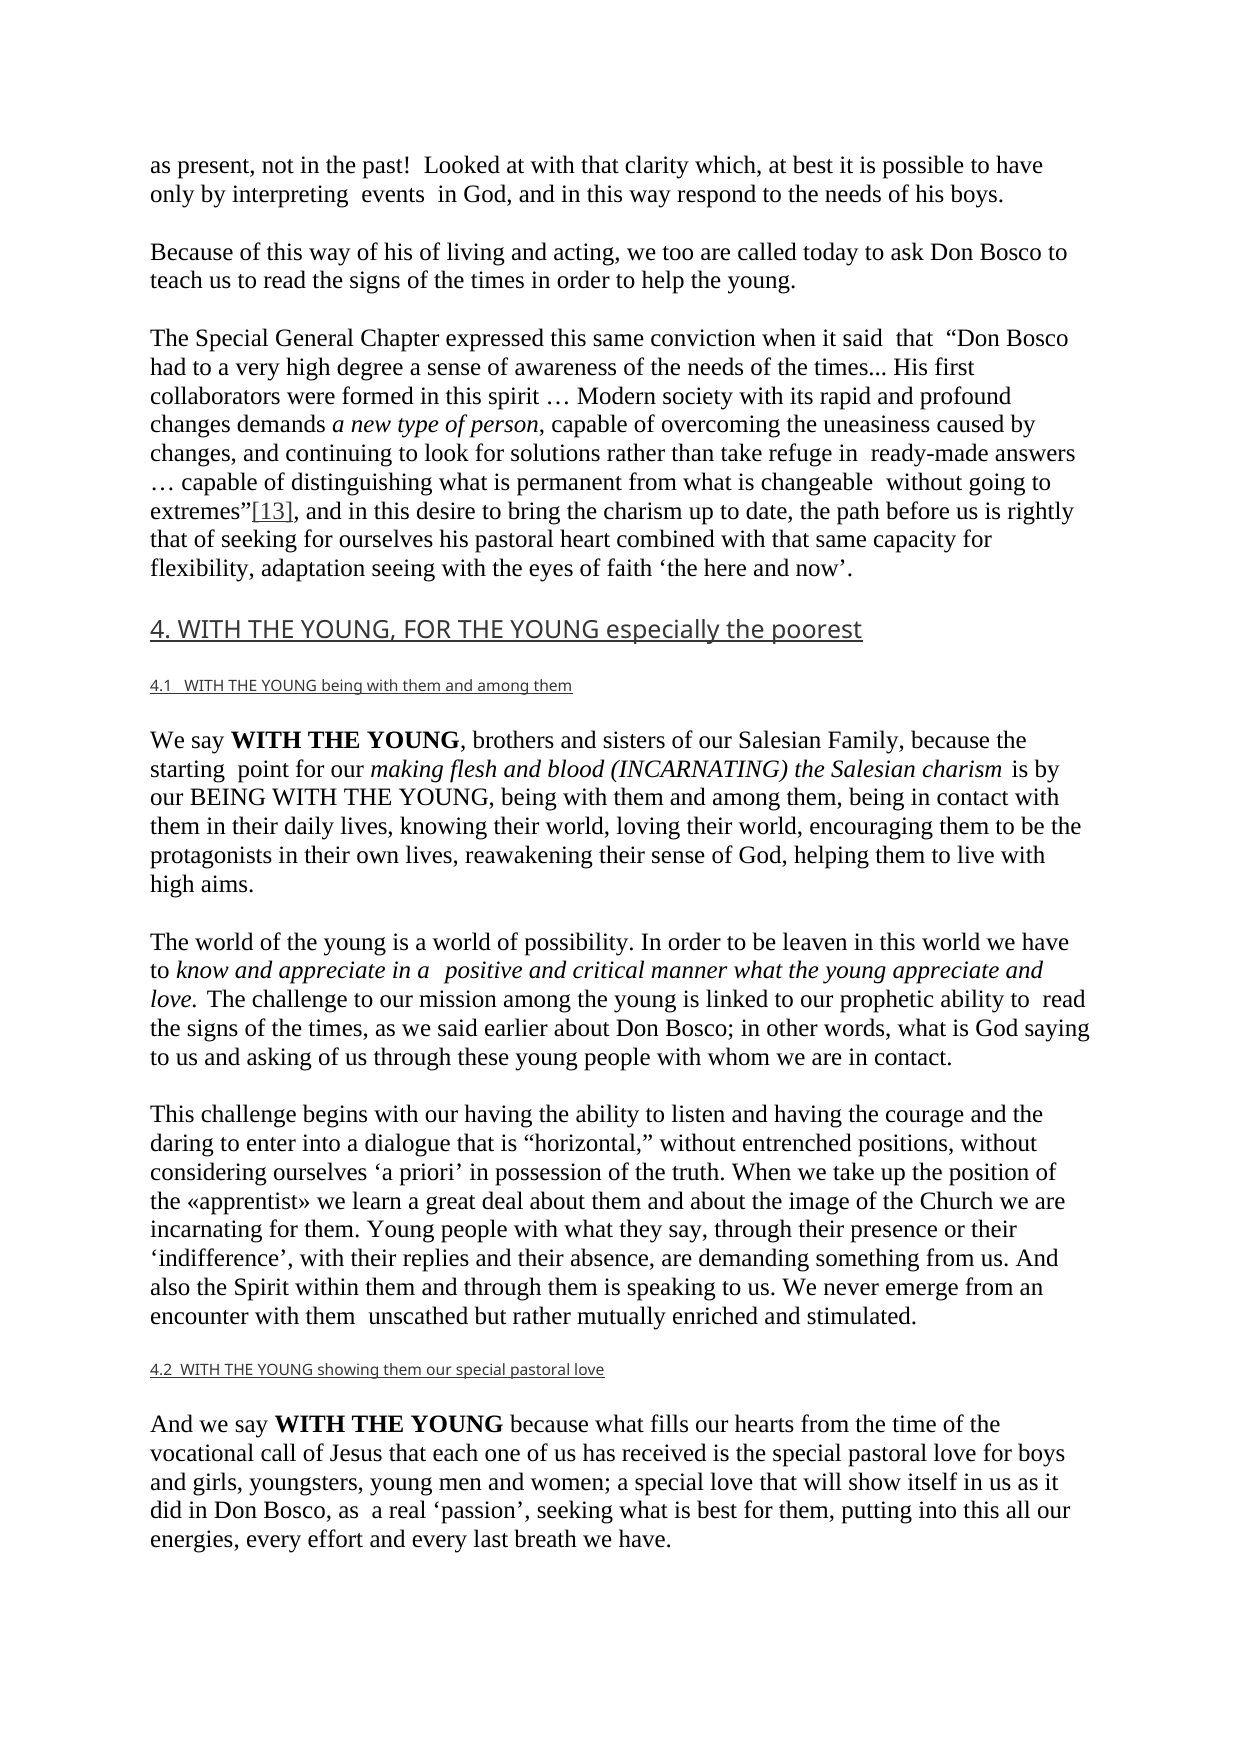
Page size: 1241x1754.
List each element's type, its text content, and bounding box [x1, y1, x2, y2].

text The Special General Chapter expressed this same conviction when it said that “Don Bosco had to a very high degree a sense of awareness of the needs of the times... His first collaborators were formed in this spirit … Modern society with its rapid and profound changes demands a new type of person, capable of overcoming the uneasiness caused by changes, and continuing to look for solutions rather than take refuge in ready-made answers … capable of distinguishing what is permanent from what is changeable without going to extremes”[13], and in this desire to bring the charism up to date, the path before us is rightly that of seeking for ourselves his pastoral heart combined with that same capacity for flexibility, adaptation seeing with the eyes of faith ‘the here and now’. [150, 323, 1090, 582]
text 4.2 WITH THE YOUNG showing them our special pastoral love [150, 1359, 1090, 1380]
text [150, 150, 1090, 207]
text The world of the young is a world of possibility. In order to be leaven in this world we have to know and appreciate in a positive and critical manner what the young appreciate and love. The challenge to our mission among the young is linked to our prophetic ability to read the signs of the times, as we said earlier about Don Bosco; in other words, what is God saying to us and asking of us through these young people with whom we are in contact. [150, 927, 1090, 1070]
text And we say WITH THE YOUNG because what fills our hearts from the time of the vocational call of Jesus that each one of us has received is the special pastoral love for boys and girls, youngsters, young men and women; a special love that will show itself in us as it did in Don Bosco, as a real ‘passion’, seeking what is best for them, putting into this all our energies, every effort and every last breath we have. [150, 1409, 1090, 1553]
text We say WITH THE YOUNG, brothers and sisters of our Salesian Family, because the starting point for our making flesh and blood (INCARNATING) the Salesian charism is by our BEING WITH THE YOUNG, being with them and among them, being in contact with them in their daily lives, knowing their world, loving their world, encouraging them to be the protagonists in their own lives, reawakening their sense of God, helping them to live with high aims. [150, 725, 1090, 897]
text This challenge begins with our having the ability to listen and having the courage and the daring to enter into a dialogue that is “horizontal,” without entrenched positions, without considering ourselves ‘a priori’ in possession of the truth. When we take up the position of the «apprentist» we learn a great deal about them and about the image of the Church we are incarnating for them. Young people with what they say, through their presence or their ‘indifference’, with their replies and their absence, are demanding something from us. And also the Spirit within them and through them is speaking to us. We never emerge from an encounter with them unscathed but rather mutually enriched and stimulated. [150, 1099, 1090, 1329]
text 4.1 WITH THE YOUNG being with them and among them [150, 674, 1090, 696]
text Because of this way of his of living and acting, we too are called today to ask Don Bosco to teach us to read the signs of the times in order to help the young. [150, 237, 1090, 294]
text 4. WITH THE YOUNG, FOR THE YOUNG especially the poorest [150, 611, 1090, 645]
